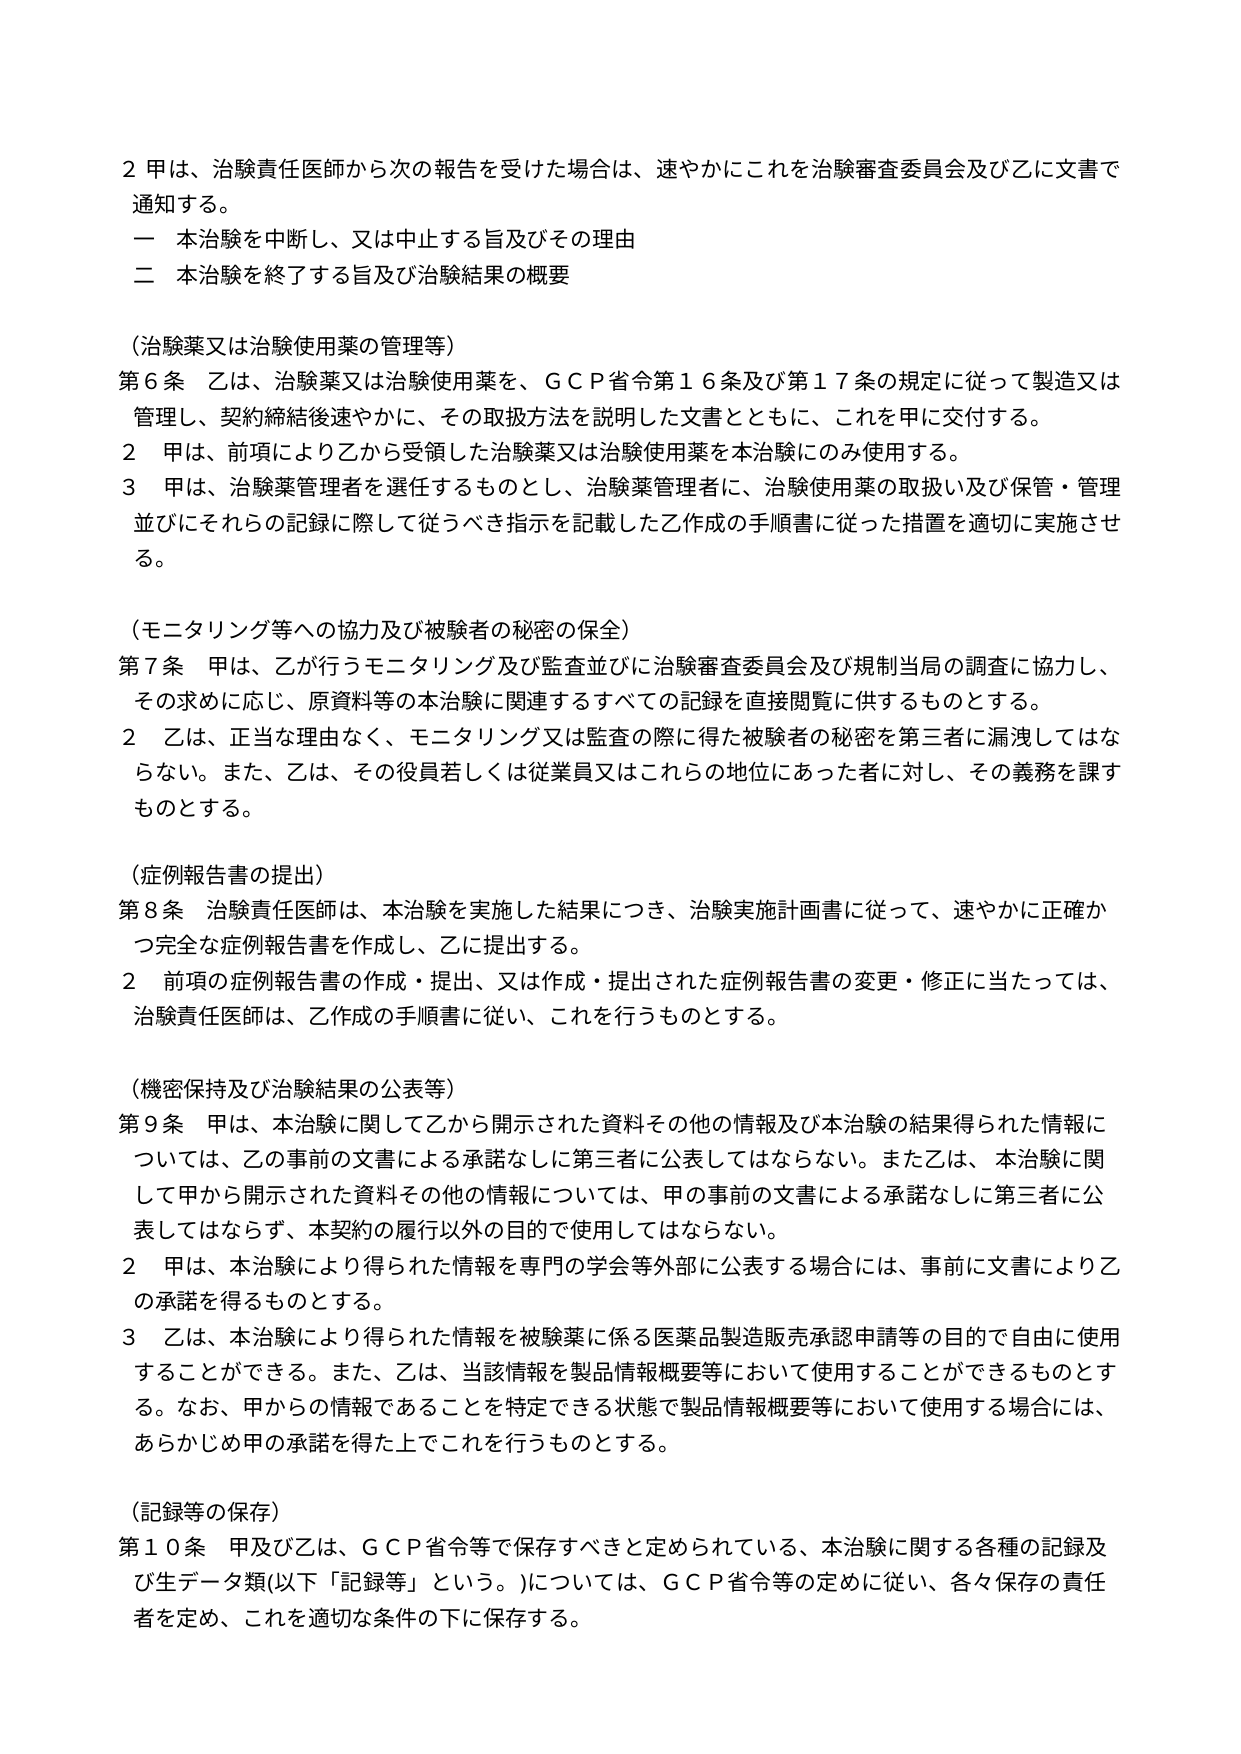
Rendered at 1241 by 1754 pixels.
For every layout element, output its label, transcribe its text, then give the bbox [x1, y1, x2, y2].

text 第８条 治験責任医師は、本治験を実施した結果につき、治験実施計画書に従って、速やかに正確かつ完全な症例報告書を作成し、乙に提出する。 [118, 890, 1108, 961]
text （モニタリング等への協力及び被験者の秘密の保全） [118, 611, 1123, 646]
text 一 本治験を中断し、又は中止する旨及びその理由 [133, 219, 1123, 255]
text （記録等の保存） [118, 1495, 1122, 1527]
text （症例報告書の提出） [118, 858, 1122, 890]
text （治験薬又は治験使用薬の管理等） [118, 326, 1123, 361]
text 第６条 乙は、治験薬又は治験使用薬を、ＧＣＰ省令第１６条及び第１７条の規定に従って製造又は管理し、契約締結後速やかに、その取扱方法を説明した文書とともに、これを甲に交付する。 [118, 361, 1122, 432]
text 第７条 甲は、乙が行うモニタリング及び監査並びに治験審査委員会及び規制当局の調査に協力し、その求めに応じ、原資料等の本治験に関連するすべての記録を直接閲覧に供するものとする。 [118, 646, 1122, 717]
text （機密保持及び治験結果の公表等） [118, 1069, 1104, 1104]
text ２ 乙は、正当な理由なく、モニタリング又は監査の際に得た被験者の秘密を第三者に漏洩してはならない。また、乙は、その役員若しくは従業員又はこれらの地位にあった者に対し、その義務を課すものとする。 [118, 717, 1123, 823]
text 二 本治験を終了する旨及び治験結果の概要 [133, 255, 1123, 290]
text ３ 乙は、本治験により得られた情報を被験薬に係る医薬品製造販売承認申請等の目的で自由に使用することができる。また、乙は、当該情報を製品情報概要等において使用することができるものとする。なお、甲からの情報であることを特定できる状態で製品情報概要等において使用する場合には、あらかじめ甲の承諾を得た上でこれを行うものとする。 [118, 1317, 1121, 1458]
text ２ 甲は、前項により乙から受領した治験薬又は治験使用薬を本治験にのみ使用する。 [118, 432, 1123, 467]
text ２ 甲は、本治験により得られた情報を専門の学会等外部に公表する場合には、事前に文書により乙の承諾を得るものとする。 [118, 1246, 1121, 1317]
text ２ 前項の症例報告書の作成・提出、又は作成・提出された症例報告書の変更・修正に当たっては、治験責任医師は、乙作成の手順書に従い、これを行うものとする。 [118, 961, 1121, 1032]
text ２ 甲は、治験責任医師から次の報告を受けた場合は、速やかにこれを治験審査委員会及び乙に文書で通知する。 [118, 149, 1122, 219]
text ３ 甲は、治験薬管理者を選任するものとし、治験薬管理者に、治験使用薬の取扱い及び保管・管理並びにそれらの記録に際して従うべき指示を記載した乙作成の手順書に従った措置を適切に実施させる。 [118, 467, 1123, 574]
text 第９条 甲は、本治験に関して乙から開示された資料その他の情報及び本治験の結果得られた情報については、乙の事前の文書による承諾なしに第三者に公表してはならない。また乙は、 本治験に関して甲から開示された資料その他の情報については、甲の事前の文書による承諾なしに第三者に公表してはならず、本契約の履行以外の目的で使用してはならない。 [118, 1104, 1108, 1246]
text 第１０条 甲及び乙は、ＧＣＰ省令等で保存すべきと定められている、本治験に関する各種の記録及び生データ類(以下「記録等」という。)については、ＧＣＰ省令等の定めに従い、各々保存の責任者を定め、これを適切な条件の下に保存する。 [118, 1527, 1108, 1633]
